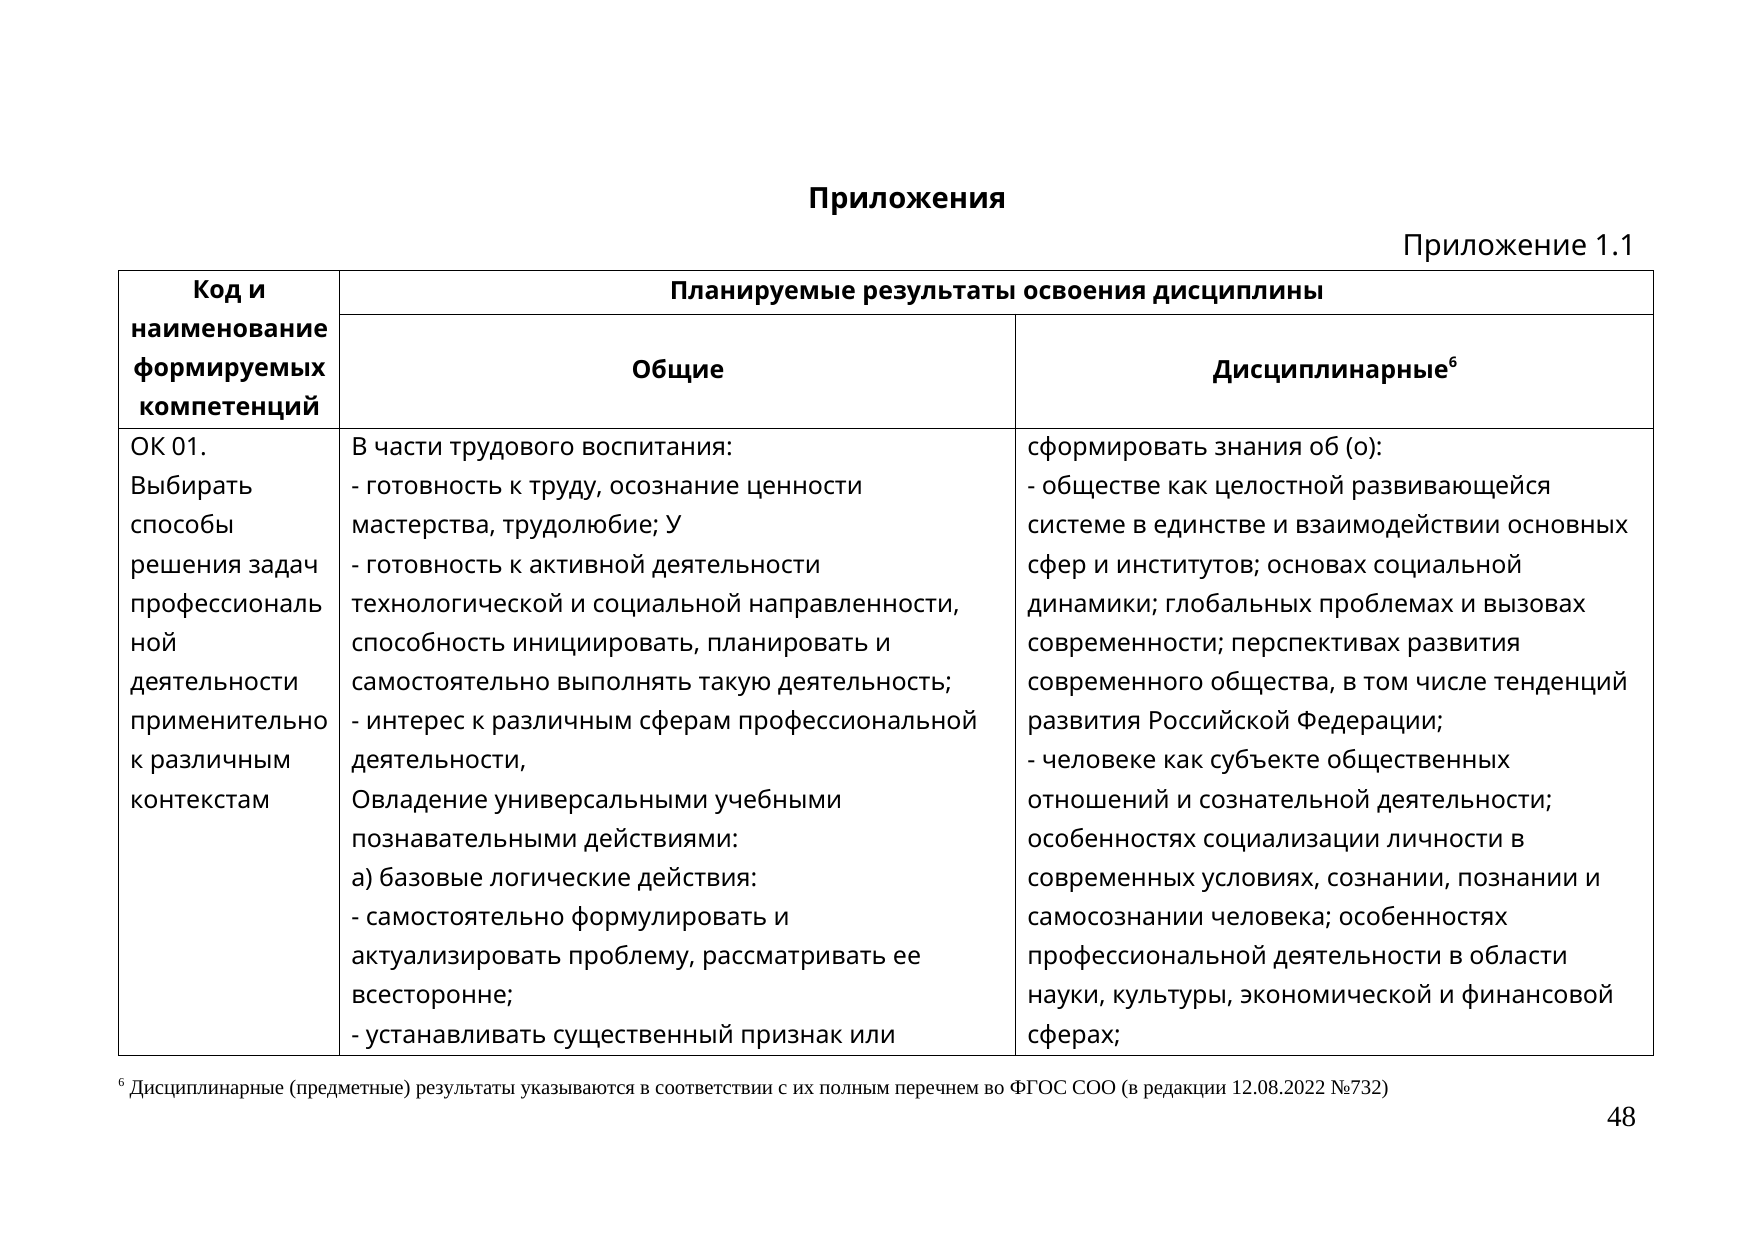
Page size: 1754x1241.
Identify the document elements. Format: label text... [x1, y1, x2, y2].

subtitle Приложения [178, 177, 1636, 217]
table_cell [119, 429, 339, 1055]
table_header Код и наименование формируемых компетенций [119, 271, 339, 428]
text Приложение 1.1 [118, 223, 1636, 264]
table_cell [1016, 429, 1653, 1055]
table_cell Общие [340, 315, 1015, 428]
table_cell Дисциплинарные [1016, 315, 1653, 428]
table_header Планируемые результаты освоения дисциплины [340, 271, 1653, 313]
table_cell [340, 429, 1015, 1055]
